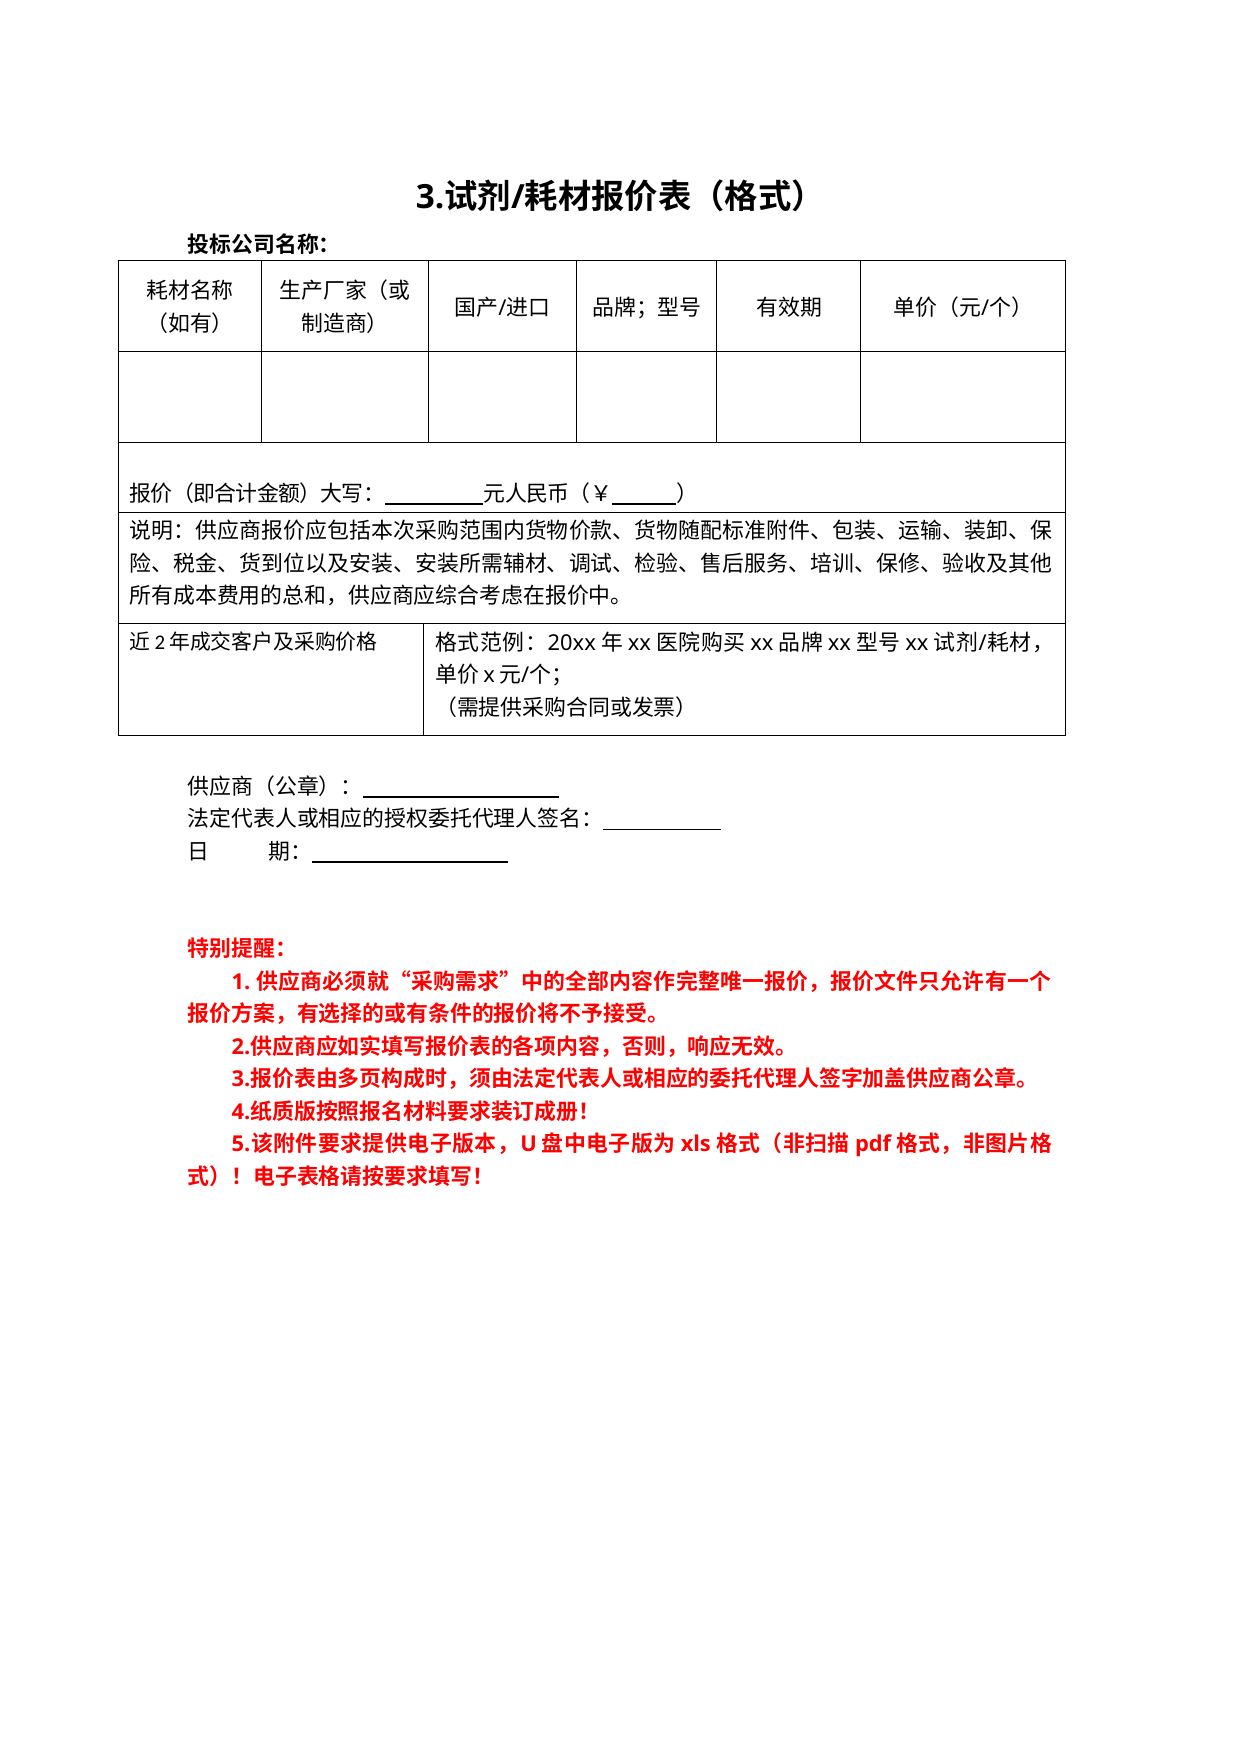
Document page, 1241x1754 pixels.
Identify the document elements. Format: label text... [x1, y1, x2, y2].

table_cell 说明：供应商报价应包括本次采购范围内货物价款、货物随配标准附件、包装、运输、装卸、保险、税金、货到位以及安装、安装所需辅材、调试、检验、售后服务、培训、保修、验收及其他所有成本费用的总和，供应商应综合考虑在报价中。 [119, 513, 1065, 623]
table_header 有效期 [717, 261, 860, 351]
text 4.纸质版按照报名材料要求装订成册！ [187, 1093, 1053, 1126]
text 日 期： [187, 833, 1053, 866]
table_cell [119, 352, 261, 442]
table_header 品牌；型号 [577, 261, 716, 351]
text 投标公司名称： [187, 227, 1053, 259]
table_header 耗材名称 （如有） [119, 261, 261, 351]
text 2.供应商应如实填写报价表的各项内容，否则，响应无效。 [187, 1028, 1053, 1061]
table_cell [429, 352, 576, 442]
table_cell [861, 352, 1065, 442]
text 3.报价表由多页构成时，须由法定代表人或相应的委托代理人签字加盖供应商公章。 [187, 1061, 1053, 1093]
text 特别提醒： [187, 931, 1053, 963]
text 1. 供应商必须就“采购需求”中的全部内容作完整唯一报价，报价文件只允许有一个报价方案，有选择的或有条件的报价将不予接受。 [187, 963, 1053, 1028]
table_cell 近2年成交客户及采购价格 [119, 624, 423, 735]
table_cell [262, 352, 428, 442]
text 法定代表人或相应的授权委托代理人签名： [187, 801, 1053, 833]
table_header 国产/进口 [429, 261, 576, 351]
text 供应商（公章）： [187, 768, 1053, 801]
table_header 单价（元/个） [861, 261, 1065, 351]
table_cell 报价（即合计金额）大写： 元人民币（￥ ） [119, 443, 1065, 512]
table_cell [577, 352, 716, 442]
text 5.该附件要求提供电子版本，U盘中电子版为xls格式（非扫描pdf格式，非图片格式）！电子表格请按要求填写！ [187, 1126, 1053, 1191]
table_cell [717, 352, 860, 442]
table_header 生产厂家（或制造商） [262, 261, 428, 351]
table_cell 格式范例：20xx年xx医院购买xx品牌xx型号xx试剂/耗材，单价x元/个； （需提供采购合同或发票） [424, 624, 1065, 735]
text 3.试剂/耗材报价表（格式） [187, 162, 1053, 227]
